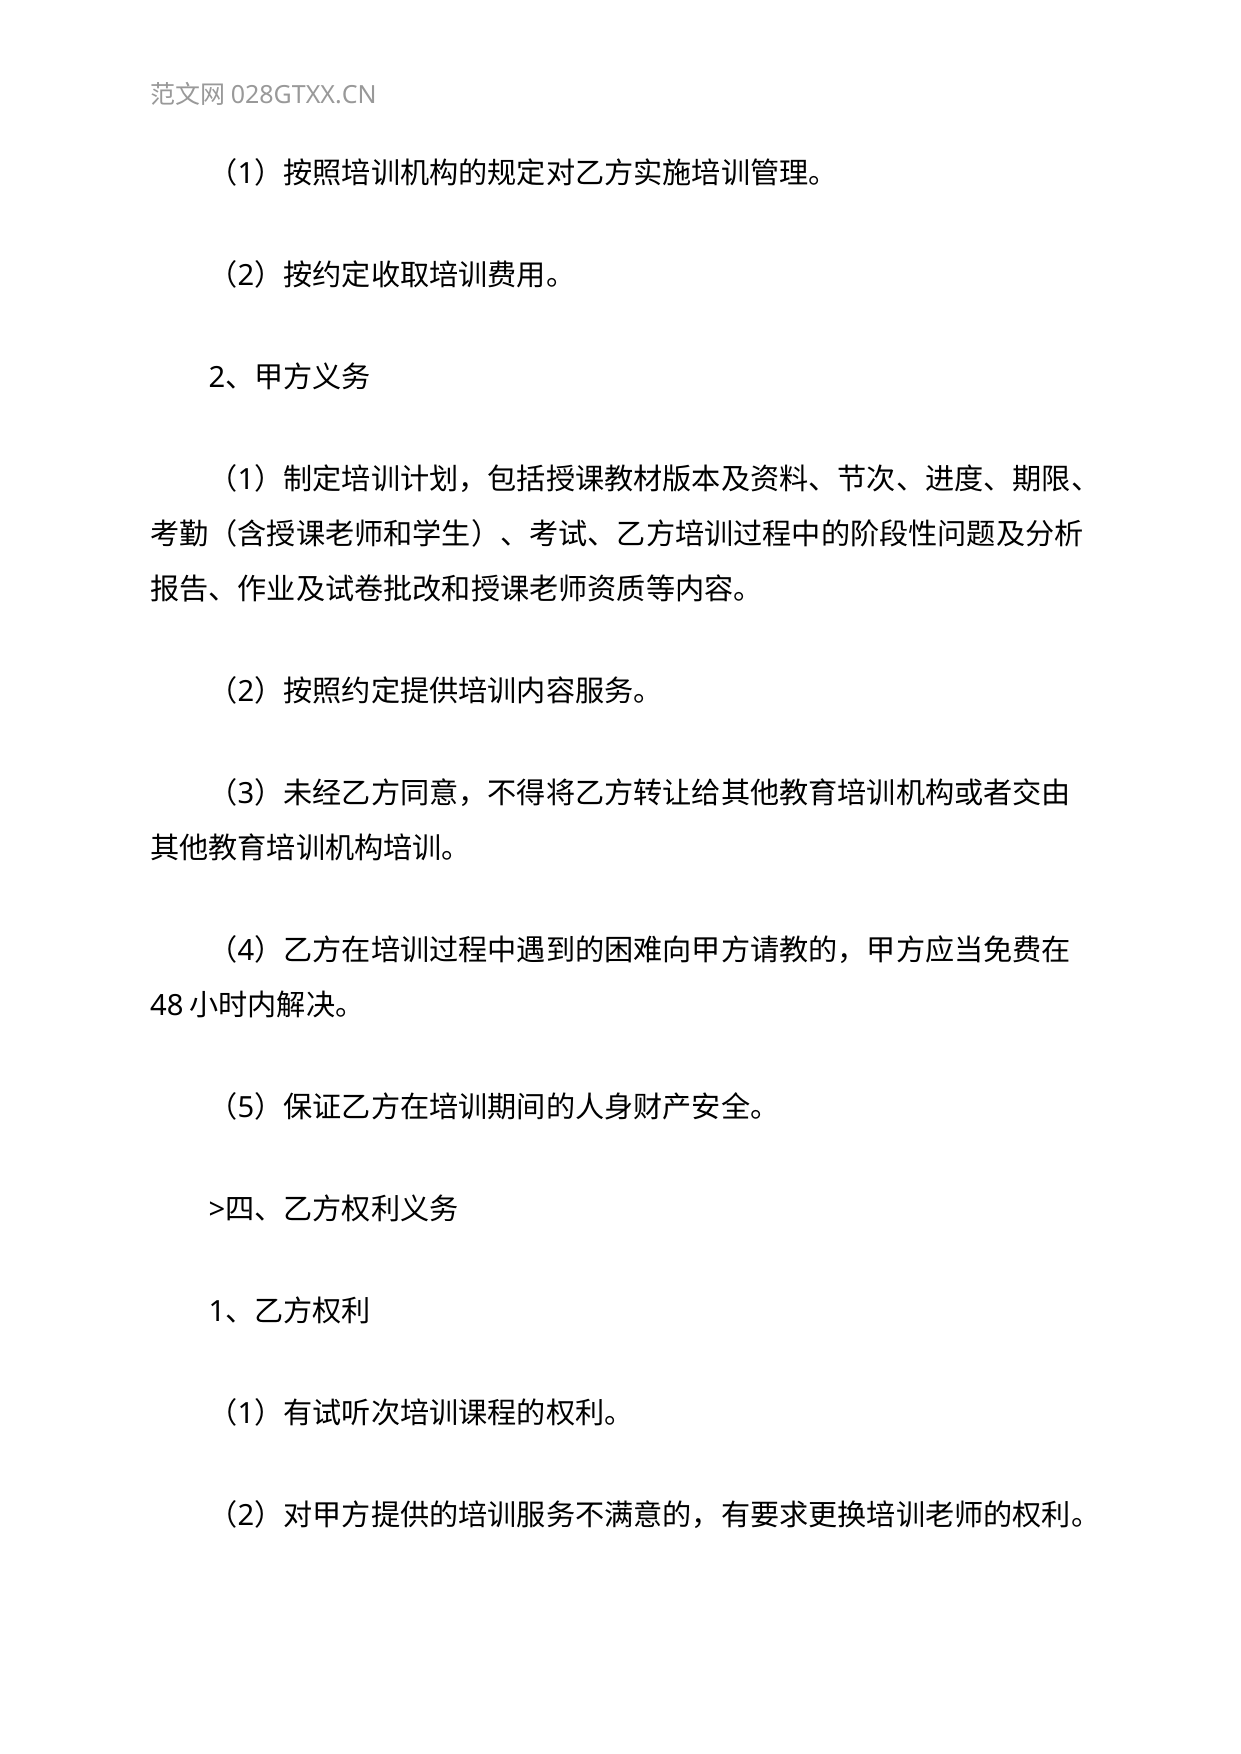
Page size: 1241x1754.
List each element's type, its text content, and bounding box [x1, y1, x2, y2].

text 1、乙方权利 [150, 1287, 1090, 1330]
text 2、甲方义务 [150, 354, 1090, 396]
text （1）按照培训机构的规定对乙方实施培训管理。 [150, 150, 1090, 192]
text （5）保证乙方在培训期间的人身财产安全。 [150, 1083, 1090, 1126]
text （4）乙方在培训过程中遇到的困难向甲方请教的，甲方应当免费在48小时内解决。 [150, 926, 1090, 1024]
text （1）有试听次培训课程的权利。 [150, 1389, 1090, 1432]
text （2）按约定收取培训费用。 [150, 252, 1090, 294]
text >四、乙方权利义务 [150, 1185, 1090, 1228]
text （3）未经乙方同意，不得将乙方转让给其他教育培训机构或者交由其他教育培训机构培训。 [150, 769, 1090, 867]
text （2）按照约定提供培训内容服务。 [150, 668, 1090, 710]
text （2）对甲方提供的培训服务不满意的，有要求更换培训老师的权利。 [150, 1491, 1090, 1534]
text （1）制定培训计划，包括授课教材版本及资料、节次、进度、期限、考勤（含授课老师和学生）、考试、乙方培训过程中的阶段性问题及分析报告、作业及试卷批改和授课老师资质等内容。 [150, 456, 1090, 608]
